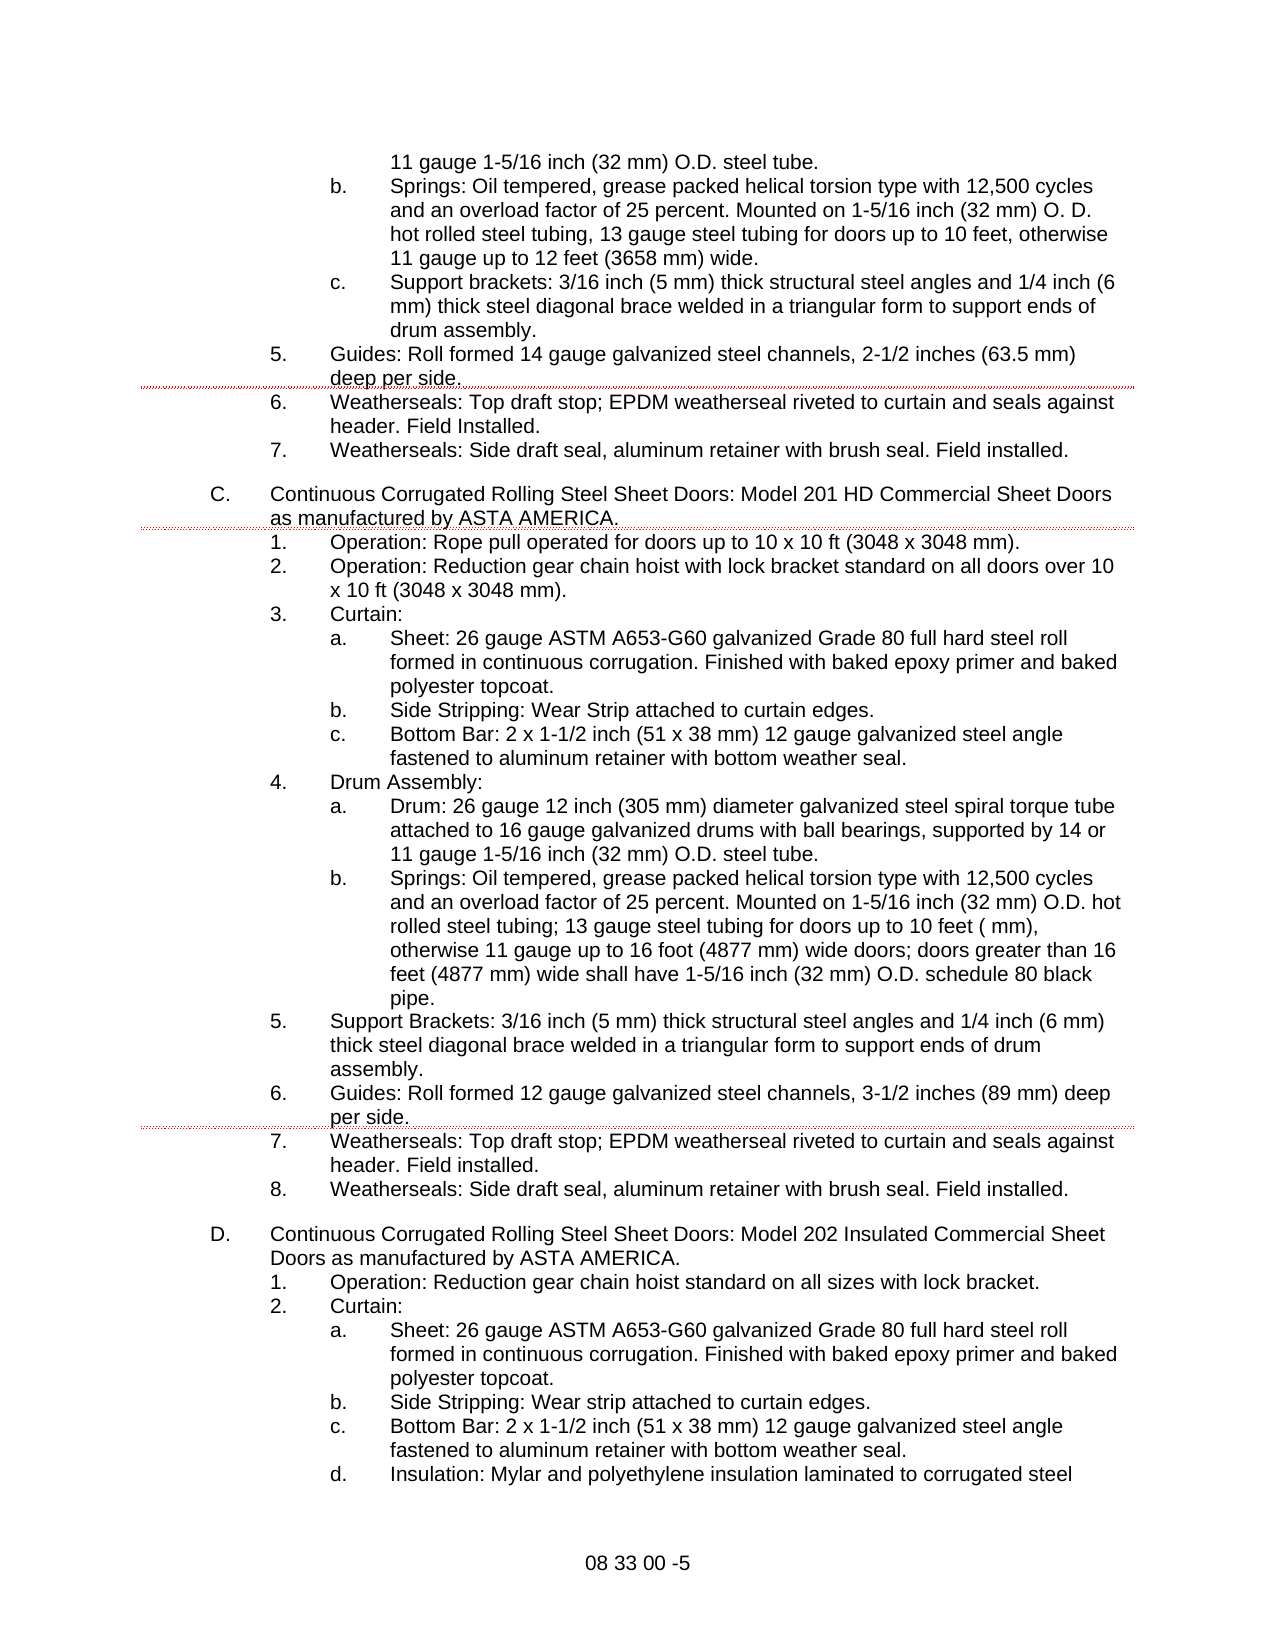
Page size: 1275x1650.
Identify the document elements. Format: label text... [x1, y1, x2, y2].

list Springs: Oil tempered, grease packed helical torsion type with 12,500 cycles and an overload factor of 25 percent. Mounted on 1-5/16 inch (32 mm) O. D. hot rolled steel tubing, 13 gauge steel tubing for doors up to 10 feet, otherwise 11 gauge up to 12 feet (3658 mm) wide. [330, 174, 1125, 270]
list Bottom Bar: 2 x 1-1/2 inch (51 x 38 mm) 12 gauge galvanized steel angle fastened to aluminum retainer with bottom weather seal. [330, 1413, 1125, 1461]
list Support Brackets: 3/16 inch (5 mm) thick structural steel angles and 1/4 inch (6 mm) thick steel diagonal brace welded in a triangular form to support ends of drum assembly. [270, 1009, 1125, 1081]
list Operation: Reduction gear chain hoist standard on all sizes with lock bracket. [270, 1270, 1125, 1294]
list Drum Assembly: [270, 770, 1125, 794]
list Side Stripping: Wear Strip attached to curtain edges. [330, 698, 1125, 722]
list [330, 1461, 1125, 1485]
list Weatherseals: Top draft stop; EPDM weatherseal riveted to curtain and seals against header. Field installed. [270, 1129, 1125, 1177]
list Continuous Corrugated Rolling Steel Sheet Doors: Model 202 Insulated Commercial Sheet Doors as manufactured by ASTA AMERICA. [210, 1222, 1125, 1270]
list Weatherseals: Side draft seal, aluminum retainer with brush seal. Field installed. [270, 1177, 1125, 1201]
list Sheet: 26 gauge ASTM A653-G60 galvanized Grade 80 full hard steel roll formed in continuous corrugation. Finished with baked epoxy primer and baked polyester topcoat. [330, 1318, 1125, 1389]
list Bottom Bar: 2 x 1-1/2 inch (51 x 38 mm) 12 gauge galvanized steel angle fastened to aluminum retainer with bottom weather seal. [330, 722, 1125, 770]
list Guides: Roll formed 14 gauge galvanized steel channels, 2-1/2 inches (63.5 mm) deep per side. [270, 342, 1125, 389]
list Guides: Roll formed 12 gauge galvanized steel channels, 3-1/2 inches (89 mm) deep per side. [270, 1081, 1125, 1129]
list Curtain: [270, 1294, 1125, 1318]
list Sheet: 26 gauge ASTM A653-G60 galvanized Grade 80 full hard steel roll formed in continuous corrugation. Finished with baked epoxy primer and baked polyester topcoat. [330, 626, 1125, 698]
list Side Stripping: Wear strip attached to curtain edges. [330, 1389, 1125, 1413]
list Continuous Corrugated Rolling Steel Sheet Doors: Model 201 HD Commercial Sheet Doors as manufactured by ASTA AMERICA. [210, 482, 1125, 530]
list Weatherseals: Top draft stop; EPDM weatherseal riveted to curtain and seals against header. Field Installed. [270, 389, 1125, 437]
list Support brackets: 3/16 inch (5 mm) thick structural steel angles and 1/4 inch (6 mm) thick steel diagonal brace welded in a triangular form to support ends of drum assembly. [330, 270, 1125, 342]
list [330, 150, 1125, 174]
list Springs: Oil tempered, grease packed helical torsion type with 12,500 cycles and an overload factor of 25 percent. Mounted on 1-5/16 inch (32 mm) O.D. hot rolled steel tubing; 13 gauge steel tubing for doors up to 10 feet ( mm), otherwise 11 gauge up to 16 foot (4877 mm) wide doors; doors greater than 16 feet (4877 mm) wide shall have 1-5/16 inch (32 mm) O.D. schedule 80 black pipe. [330, 866, 1125, 1009]
list Weatherseals: Side draft seal, aluminum retainer with brush seal. Field installed. [270, 437, 1125, 461]
list Operation: Reduction gear chain hoist with lock bracket standard on all doors over 10 x 10 ft (3048 x 3048 mm). [270, 554, 1125, 602]
list Curtain: [270, 602, 1125, 626]
list Operation: Rope pull operated for doors up to 10 x 10 ft (3048 x 3048 mm). [270, 530, 1125, 554]
